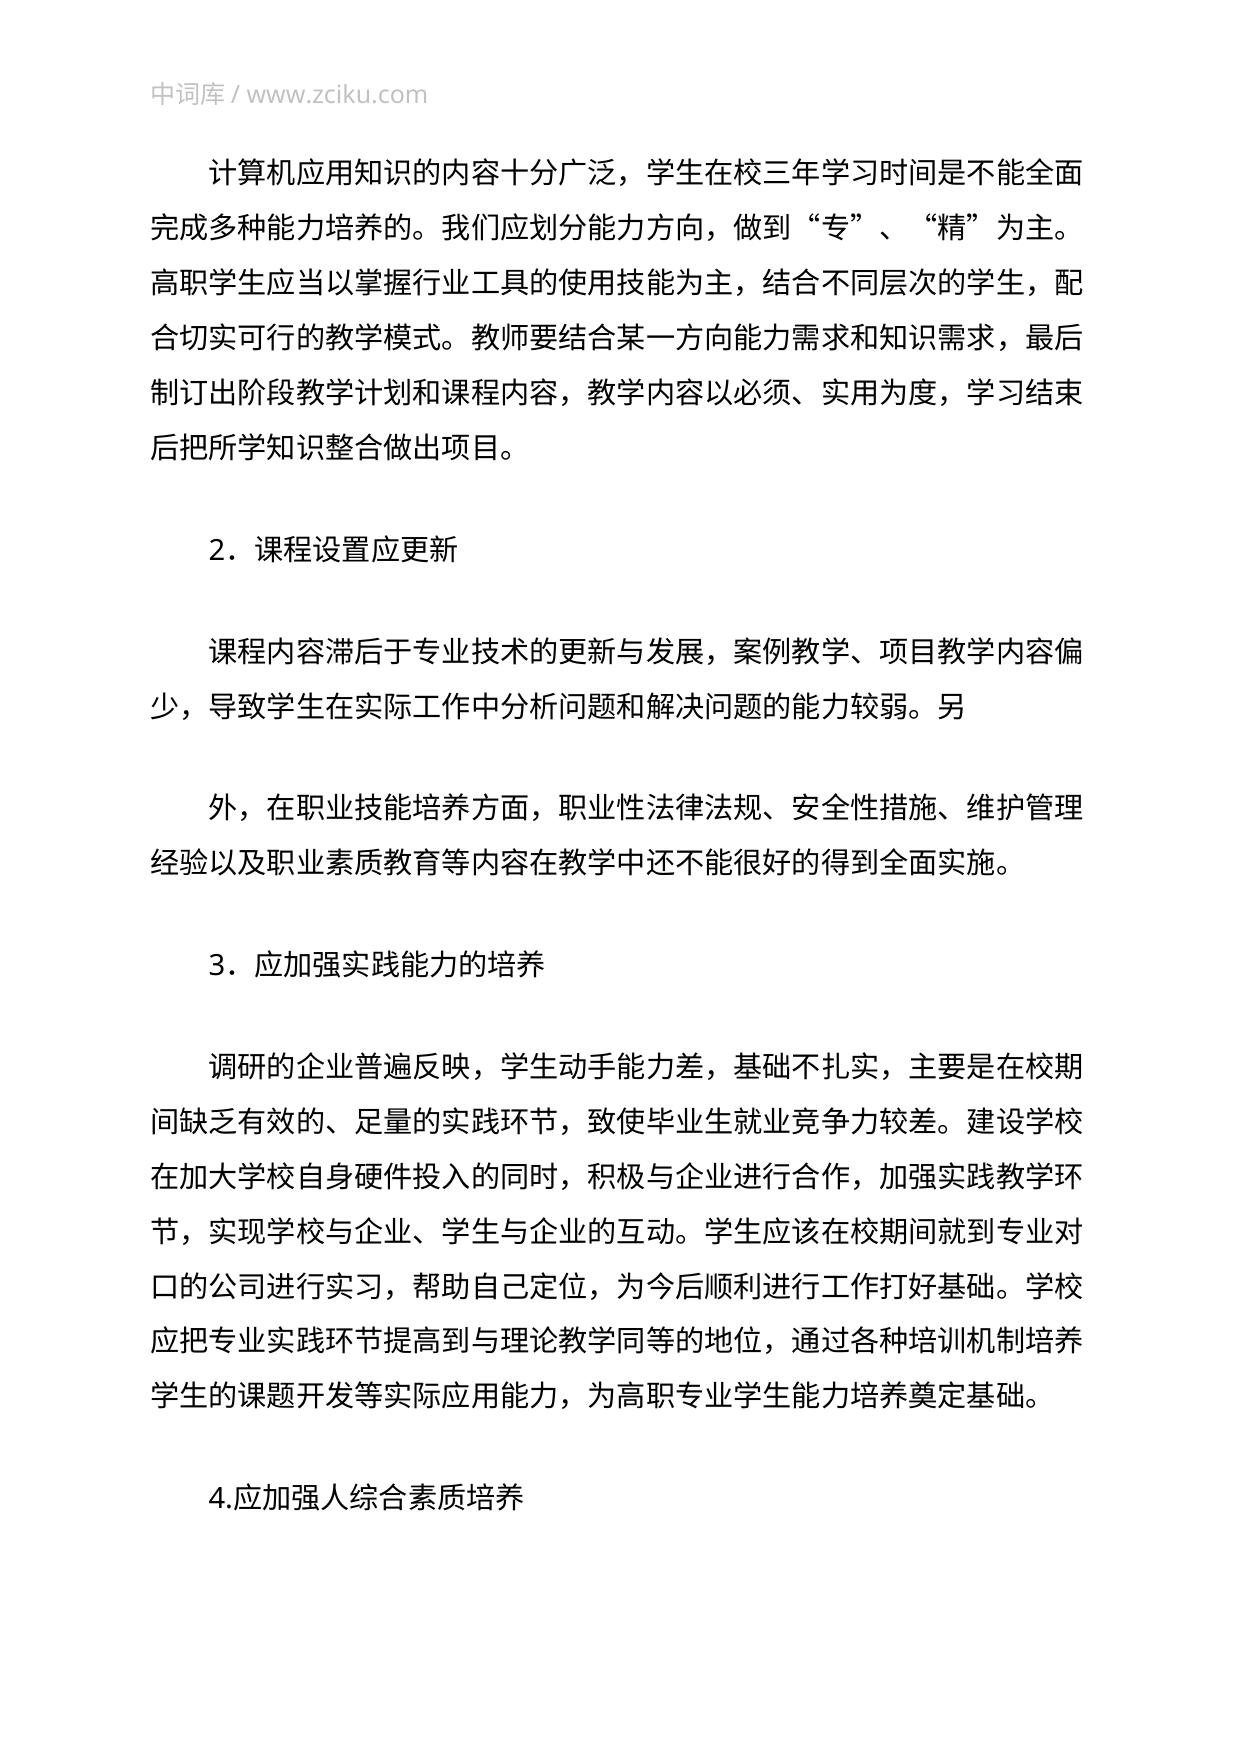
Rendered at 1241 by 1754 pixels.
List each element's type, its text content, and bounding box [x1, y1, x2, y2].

text 调研的企业普遍反映，学生动手能力差，基础不扎实，主要是在校期间缺乏有效的、足量的实践环节，致使毕业生就业竞争力较差。建设学校在加大学校自身硬件投入的同时，积极与企业进行合作，加强实践教学环节，实现学校与企业、学生与企业的互动。学生应该在校期间就到专业对口的公司进行实习，帮助自己定位，为今后顺利进行工作打好基础。学校应把专业实践环节提高到与理论教学同等的地位，通过各种培训机制培养学生的课题开发等实际应用能力，为高职专业学生能力培养奠定基础。 [150, 1043, 1090, 1415]
text 外，在职业技能培养方面，职业性法律法规、安全性措施、维护管理经验以及职业素质教育等内容在教学中还不能很好的得到全面实施。 [150, 785, 1090, 882]
text 3．应加强实践能力的培养 [150, 942, 1090, 984]
text 课程内容滞后于专业技术的更新与发展，案例教学、项目教学内容偏少，导致学生在实际工作中分析问题和解决问题的能力较弱。另 [150, 628, 1090, 725]
text 计算机应用知识的内容十分广泛，学生在校三年学习时间是不能全面完成多种能力培养的。我们应划分能力方向，做到“专”、“精”为主。高职学生应当以掌握行业工具的使用技能为主，结合不同层次的学生，配合切实可行的教学模式。教师要结合某一方向能力需求和知识需求，最后制订出阶段教学计划和课程内容，教学内容以必须、实用为度，学习结束后把所学知识整合做出项目。 [150, 150, 1090, 467]
text 2．课程设置应更新 [150, 526, 1090, 569]
text 4.应加强人综合素质培养 [150, 1475, 1090, 1517]
